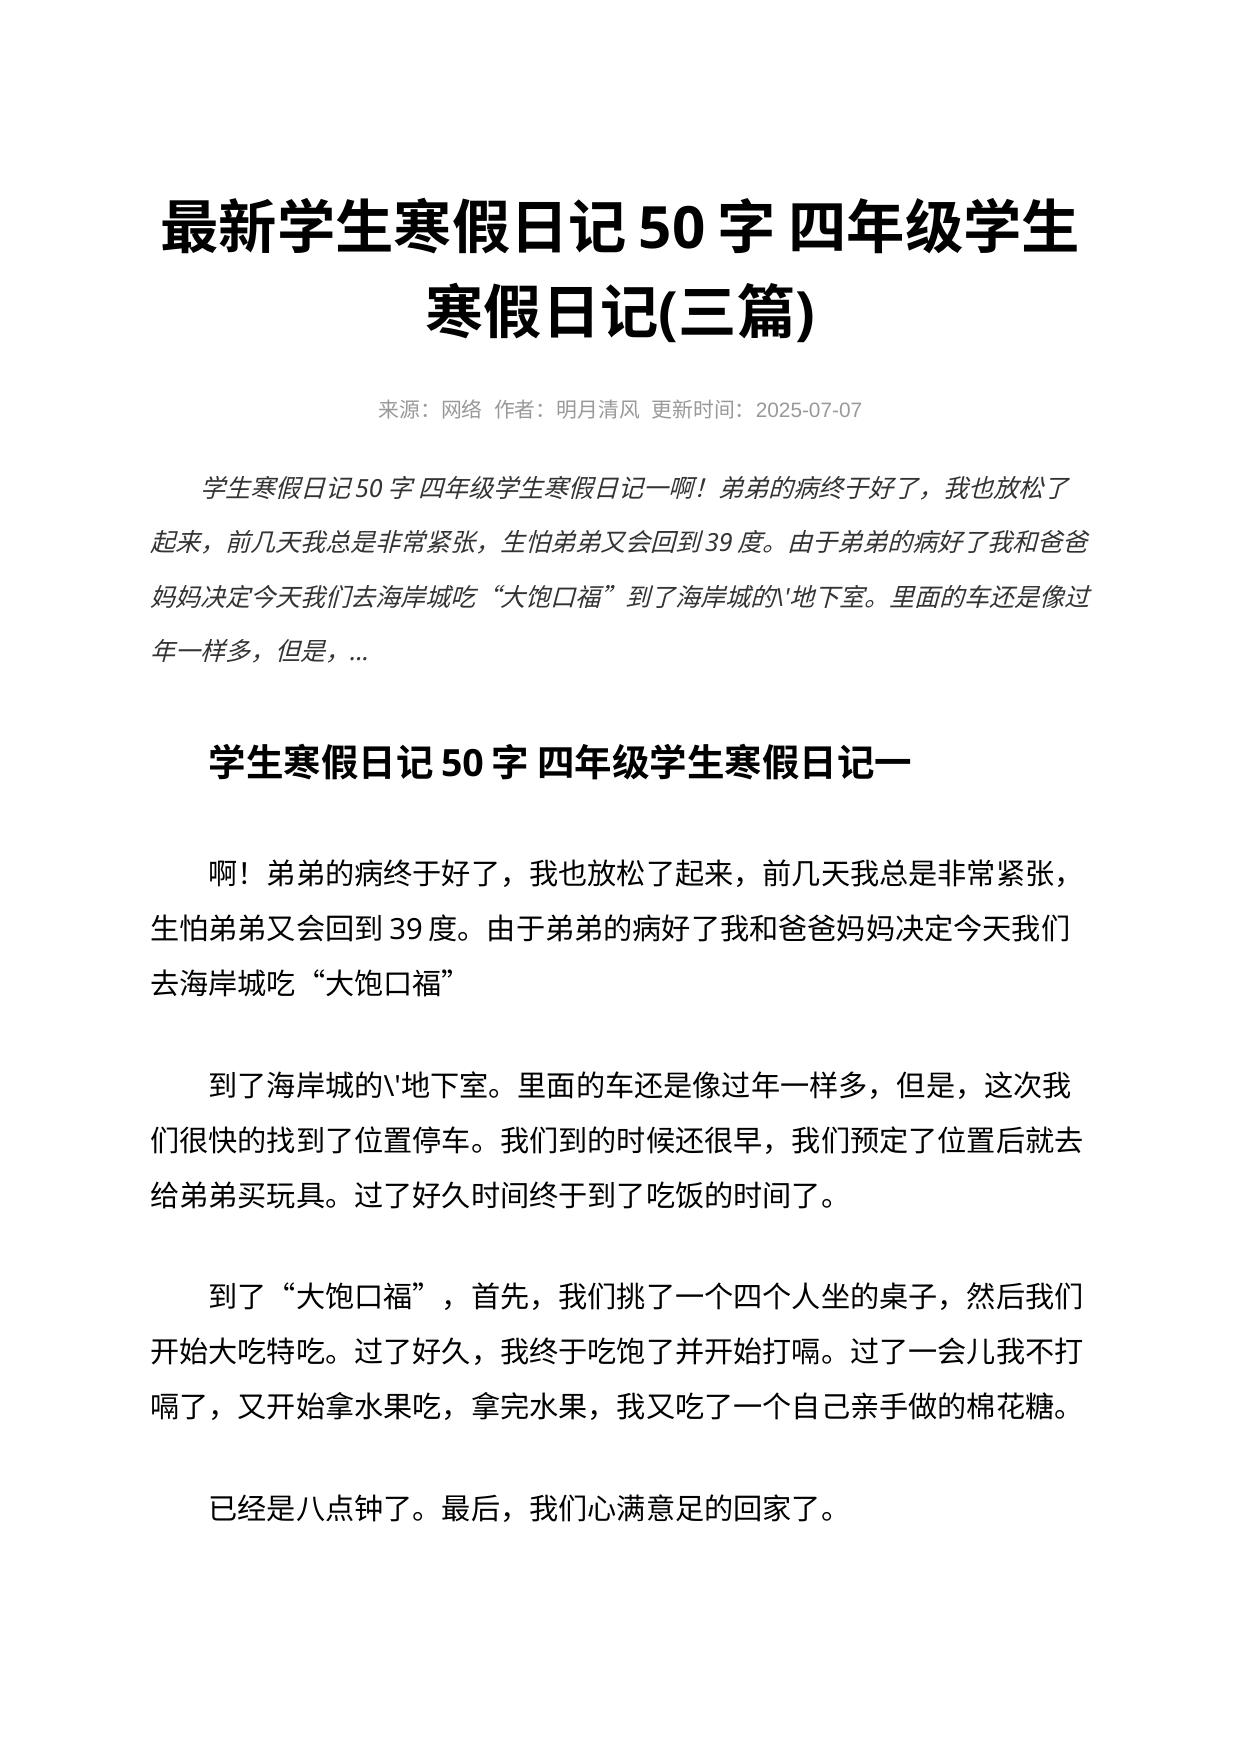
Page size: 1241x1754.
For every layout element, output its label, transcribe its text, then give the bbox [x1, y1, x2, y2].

subtitle 最新学生寒假日记50字 四年级学生寒假日记(三篇) [150, 181, 1090, 351]
text 到了“大饱口福”，首先，我们挑了一个四个人坐的桌子，然后我们开始大吃特吃。过了好久，我终于吃饱了并开始打嗝。过了一会儿我不打嗝了，又开始拿水果吃，拿完水果，我又吃了一个自己亲手做的棉花糖。 [150, 1274, 1090, 1426]
text 学生寒假日记50字 四年级学生寒假日记一啊！弟弟的病终于好了，我也放松了起来，前几天我总是非常紧张，生怕弟弟又会回到39度。由于弟弟的病好了我和爸爸妈妈决定今天我们去海岸城吃“大饱口福”到了海岸城的\'地下室。里面的车还是像过年一样多，但是，... [150, 468, 1090, 668]
text 来源：网络 作者：明月清风 更新时间：2025-07-07 [150, 398, 1090, 422]
text 已经是八点钟了。最后，我们心满意足的回家了。 [150, 1485, 1090, 1528]
text 到了海岸城的\'地下室。里面的车还是像过年一样多，但是，这次我们很快的找到了位置停车。我们到的时候还很早，我们预定了位置后就去给弟弟买玩具。过了好久时间终于到了吃饭的时间了。 [150, 1062, 1090, 1214]
text 啊！弟弟的病终于好了，我也放松了起来，前几天我总是非常紧张，生怕弟弟又会回到39度。由于弟弟的病好了我和爸爸妈妈决定今天我们去海岸城吃“大饱口福” [150, 851, 1090, 1003]
text 学生寒假日记50字 四年级学生寒假日记一 [150, 733, 1090, 787]
